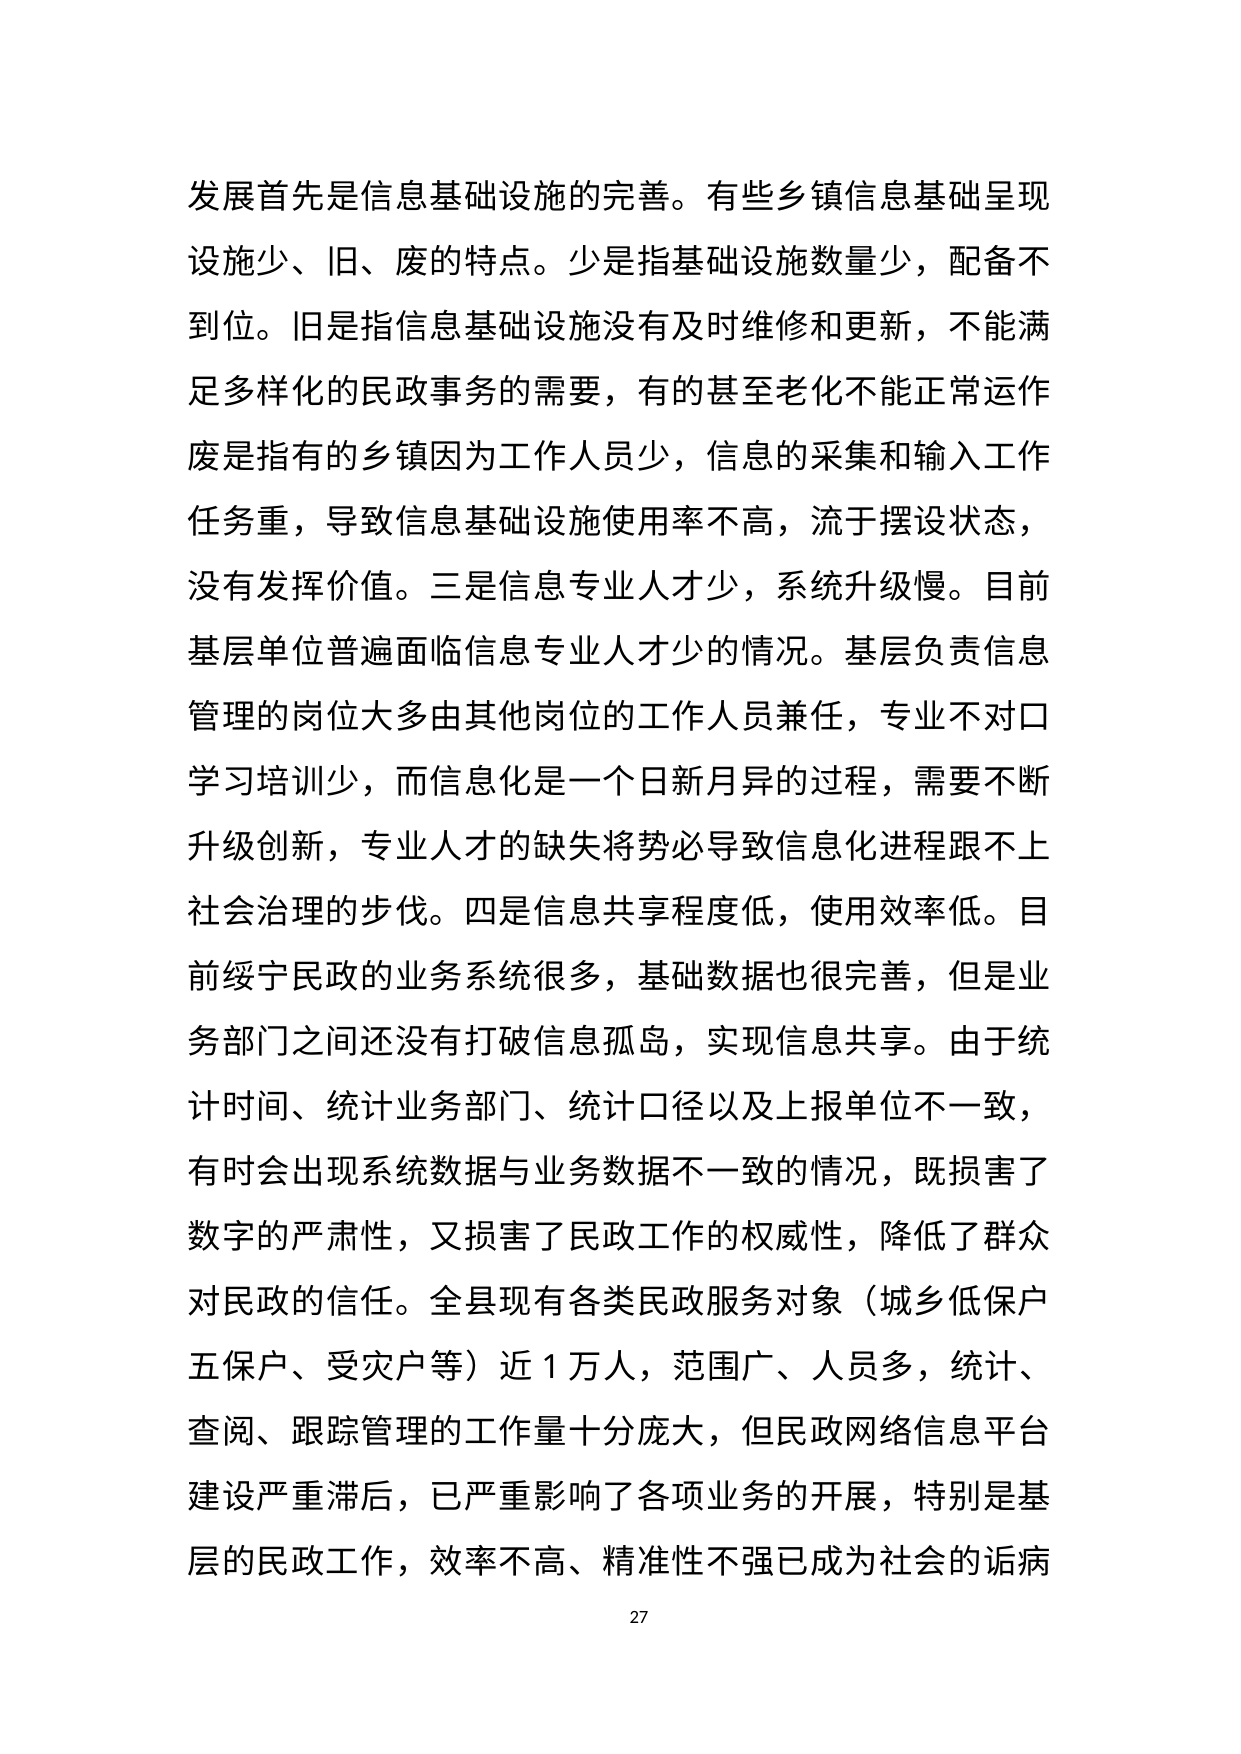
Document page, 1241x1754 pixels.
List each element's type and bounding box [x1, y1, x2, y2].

text [187, 162, 1053, 1592]
